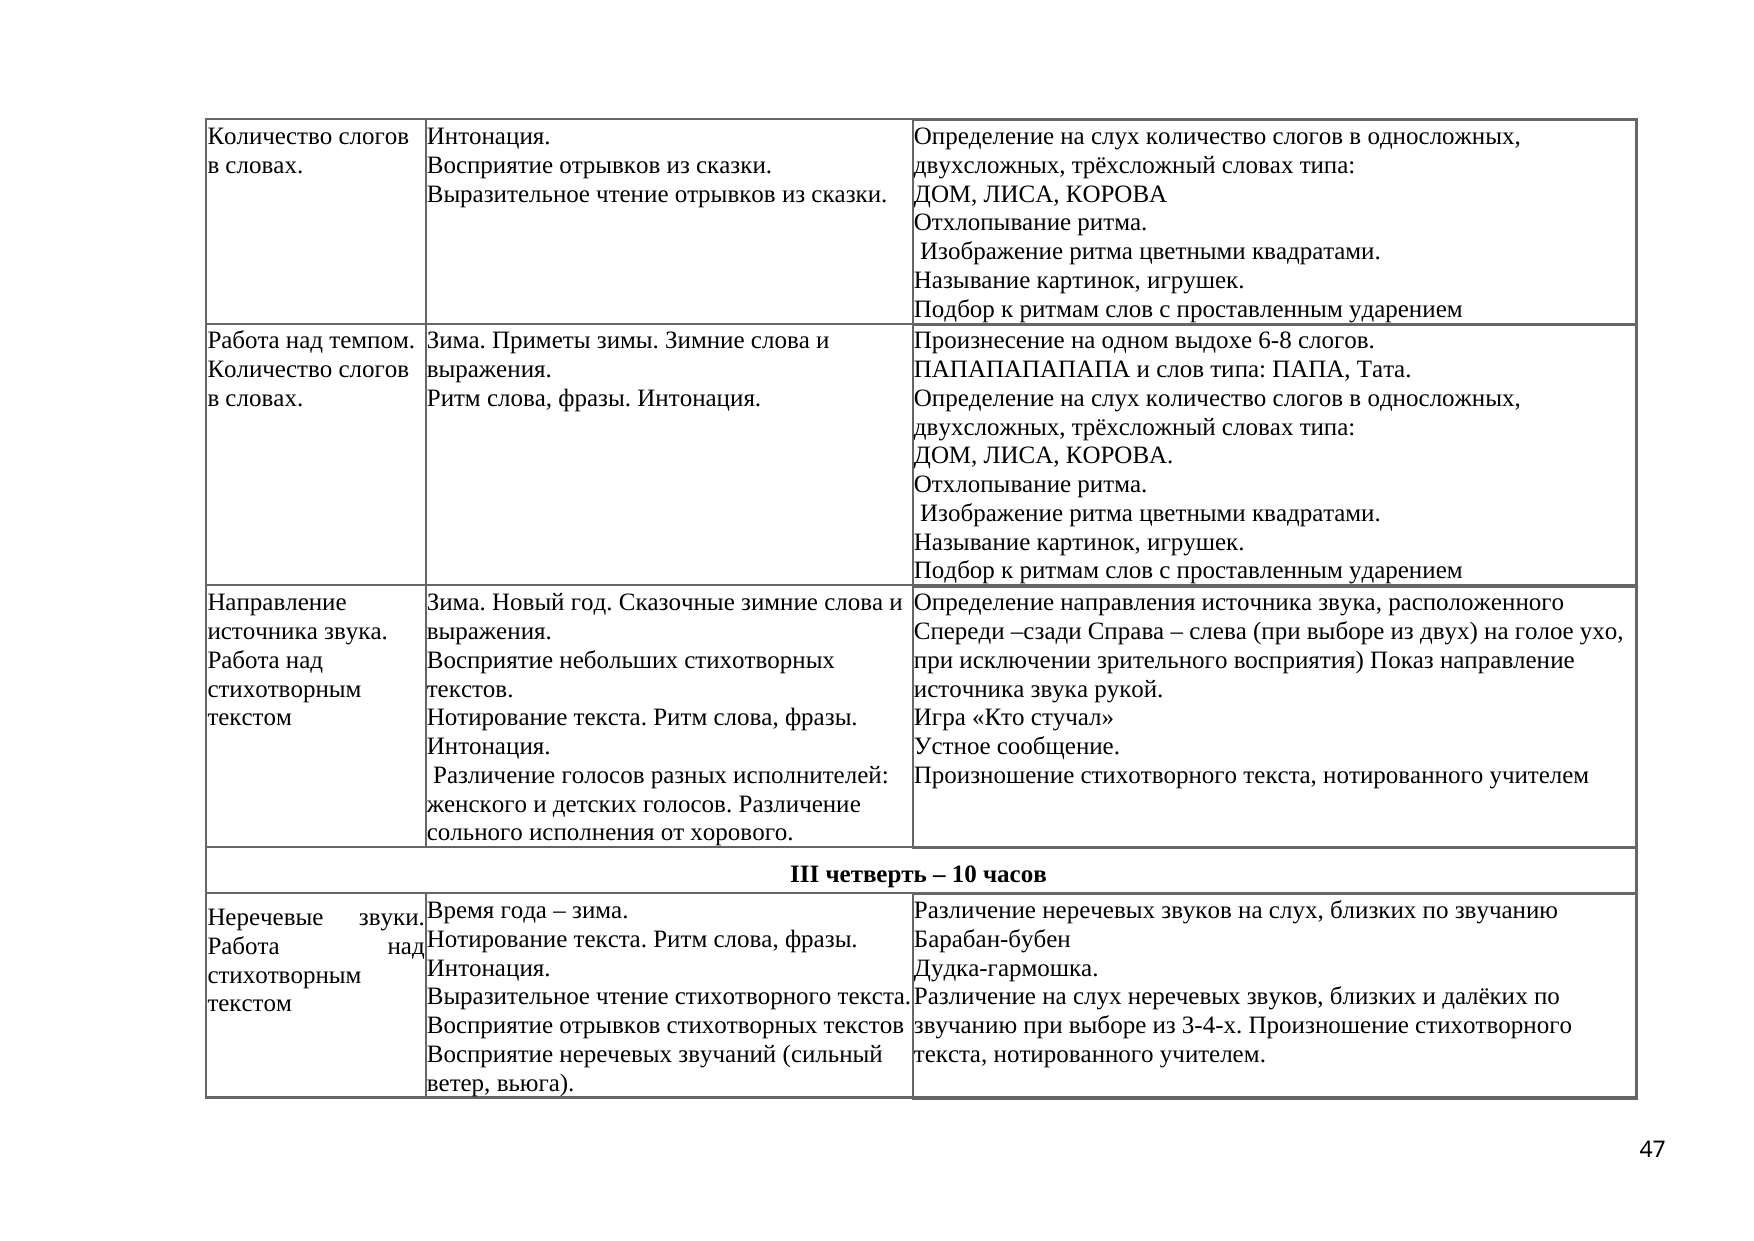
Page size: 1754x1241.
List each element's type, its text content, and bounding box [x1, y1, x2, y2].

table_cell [207, 120, 425, 322]
table_cell Неречевые звуки. Работа над стихотворным текстом [207, 894, 425, 1096]
table_cell Определение направления источника звука, расположенного Спереди –сзади Справа – слева (при выборе из двух) на голое ухо, при исключении зрительного восприятия) Показ направление источника звука рукой. Игра «Кто стучал» Устное сообщение. Произношение стихотворного текста, нотированного учителем [914, 588, 1635, 846]
table_cell Различение неречевых звуков на слух, близких по звучанию Барабан-бубен Дудка-гармошка. Различение на слух неречевых звуков, близких и далёких по звучанию при выборе из 3-4-х. Произношение стихотворного текста, нотированного учителем. [914, 895, 1635, 1096]
table_cell Произнесение на одном выдохе 6-8 слогов. ПАПАПАПАПАПА и слов типа: ПАПА, Тата. Определение на слух количество слогов в односложных, двухсложных, трёхсложный словах типа: ДОМ, ЛИСА, КОРОВА. Отхлопывание ритма. Изображение ритма цветными квадратами. Называние картинок, игрушек. Подбор к ритмам слов с проставленным ударением [914, 326, 1635, 584]
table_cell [914, 121, 1635, 322]
table_cell Зима. Новый год. Сказочные зимние слова и выражения. Восприятие небольших стихотворных текстов. Нотирование текста. Ритм слова, фразы. Интонация. Различение голосов разных исполнителей: женского и детских голосов. Различение сольного исполнения от хорового. [427, 586, 912, 846]
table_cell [427, 120, 912, 322]
table_cell III четверть – 10 часов [207, 848, 1635, 892]
table_cell Работа над темпом. Количество слогов в словах. [207, 325, 425, 584]
table_cell Время года – зима. Нотирование текста. Ритм слова, фразы. Интонация. Выразительное чтение стихотворного текста. Восприятие отрывков стихотворных текстов Восприятие неречевых звучаний (сильный ветер, вьюга). [427, 894, 912, 1096]
table_cell Направление источника звука. Работа над стихотворным текстом [207, 586, 425, 846]
table_cell Зима. Приметы зимы. Зимние слова и выражения. Ритм слова, фразы. Интонация. [427, 325, 912, 584]
